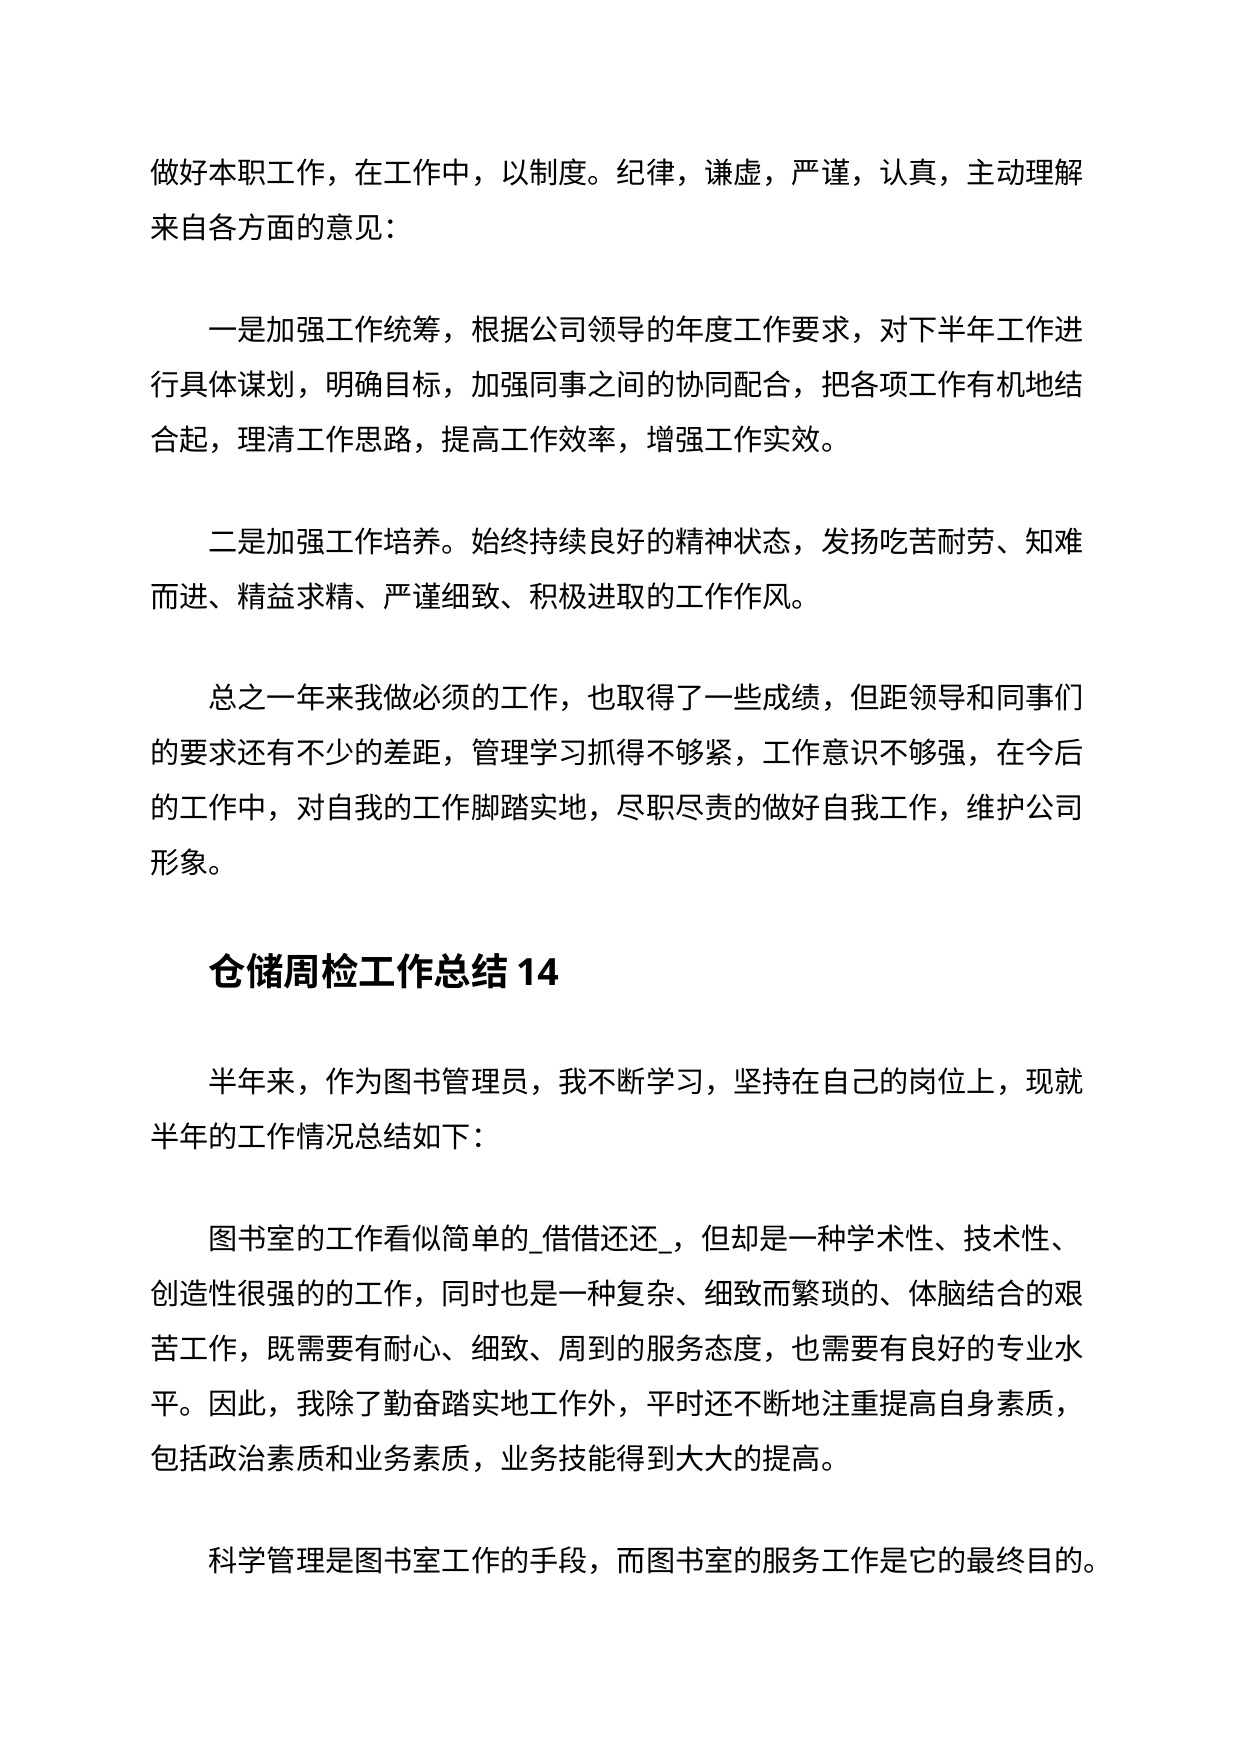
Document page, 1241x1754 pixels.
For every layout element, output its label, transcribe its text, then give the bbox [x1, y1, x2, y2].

text 半年来，作为图书管理员，我不断学习，坚持在自己的岗位上，现就半年的工作情况总结如下： [150, 1059, 1090, 1156]
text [150, 1537, 1090, 1579]
text 一是加强工作统筹，根据公司领导的年度工作要求，对下半年工作进行具体谋划，明确目标，加强同事之间的协同配合，把各项工作有机地结合起，理清工作思路，提高工作效率，增强工作实效。 [150, 307, 1090, 459]
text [150, 150, 1090, 247]
text 总之一年来我做必须的工作，也取得了一些成绩，但距领导和同事们的要求还有不少的差距，管理学习抓得不够紧，工作意识不够强，在今后的工作中，对自我的工作脚踏实地，尽职尽责的做好自我工作，维护公司形象。 [150, 675, 1090, 882]
text 二是加强工作培养。始终持续良好的精神状态，发扬吃苦耐劳、知难而进、精益求精、严谨细致、积极进取的工作作风。 [150, 518, 1090, 615]
text 仓储周检工作总结14 [150, 941, 1090, 996]
text 图书室的工作看似简单的_借借还还_，但却是一种学术性、技术性、创造性很强的的工作，同时也是一种复杂、细致而繁琐的、体脑结合的艰苦工作，既需要有耐心、细致、周到的服务态度，也需要有良好的专业水平。因此，我除了勤奋踏实地工作外，平时还不断地注重提高自身素质，包括政治素质和业务素质，业务技能得到大大的提高。 [150, 1216, 1090, 1478]
